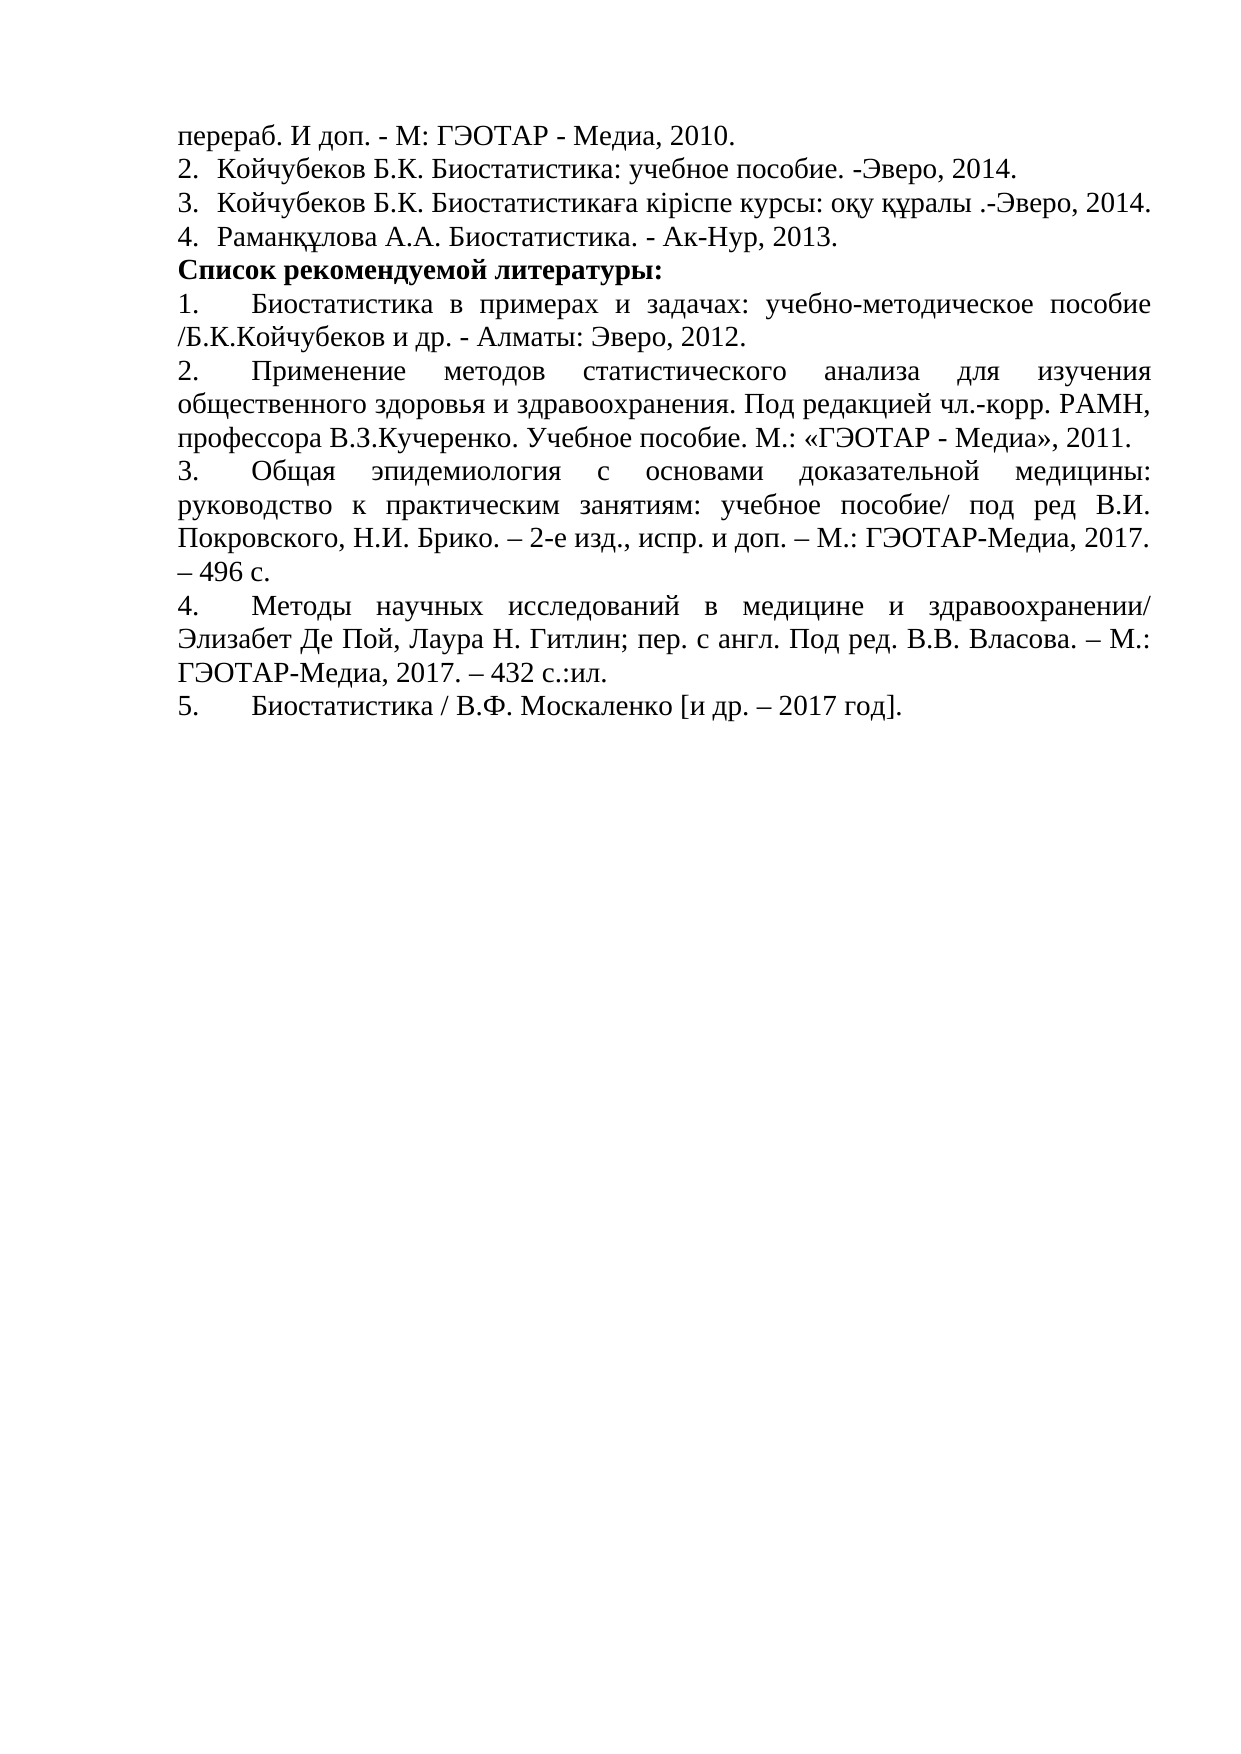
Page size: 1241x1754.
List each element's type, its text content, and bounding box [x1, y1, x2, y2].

list Койчубеков Б.К. Биостатистика: учебное пособие. -Эверо, 2014. [177, 152, 1152, 185]
list Методы научных исследований в медицине и здравоохранении/ Элизабет Де Пой, Лаура Н. Гитлин; пер. с англ. Под ред. В.В. Власова. – М.: ГЭОТАР-Медиа, 2017. – 432 с.:ил. [177, 588, 1152, 688]
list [177, 118, 1152, 152]
list Биостатистика в примерах и задачах: учебно-методическое пособие /Б.К.Койчубеков и др. - Алматы: Эверо, 2012. [177, 286, 1152, 353]
list Общая эпидемиология с основами доказательной медицины: руководство к практическим занятиям: учебное пособие/ под ред В.И. Покровского, Н.И. Брико. – 2-е изд., испр. и доп. – М.: ГЭОТАР-Медиа, 2017. – 496 с. [177, 453, 1152, 588]
list Койчубеков Б.К. Биостатистикаға кіріспе курсы: оқу құралы .-Эверо, 2014. [177, 185, 1152, 219]
text Список рекомендуемой литературы: [177, 252, 1152, 286]
list Применение методов статистического анализа для изучения общественного здоровья и здравоохранения. Под редакцией чл.-корр. РАМН, профессора В.З.Кучеренко. Учебное пособие. М.: «ГЭОТАР - Медиа», 2011. [177, 353, 1152, 453]
list Раманқұлова А.А. Биостатистика. - Ак-Нур, 2013. [177, 219, 1152, 252]
list Биостатистика / В.Ф. Москаленко [и др. – 2017 год]. [177, 688, 1152, 722]
